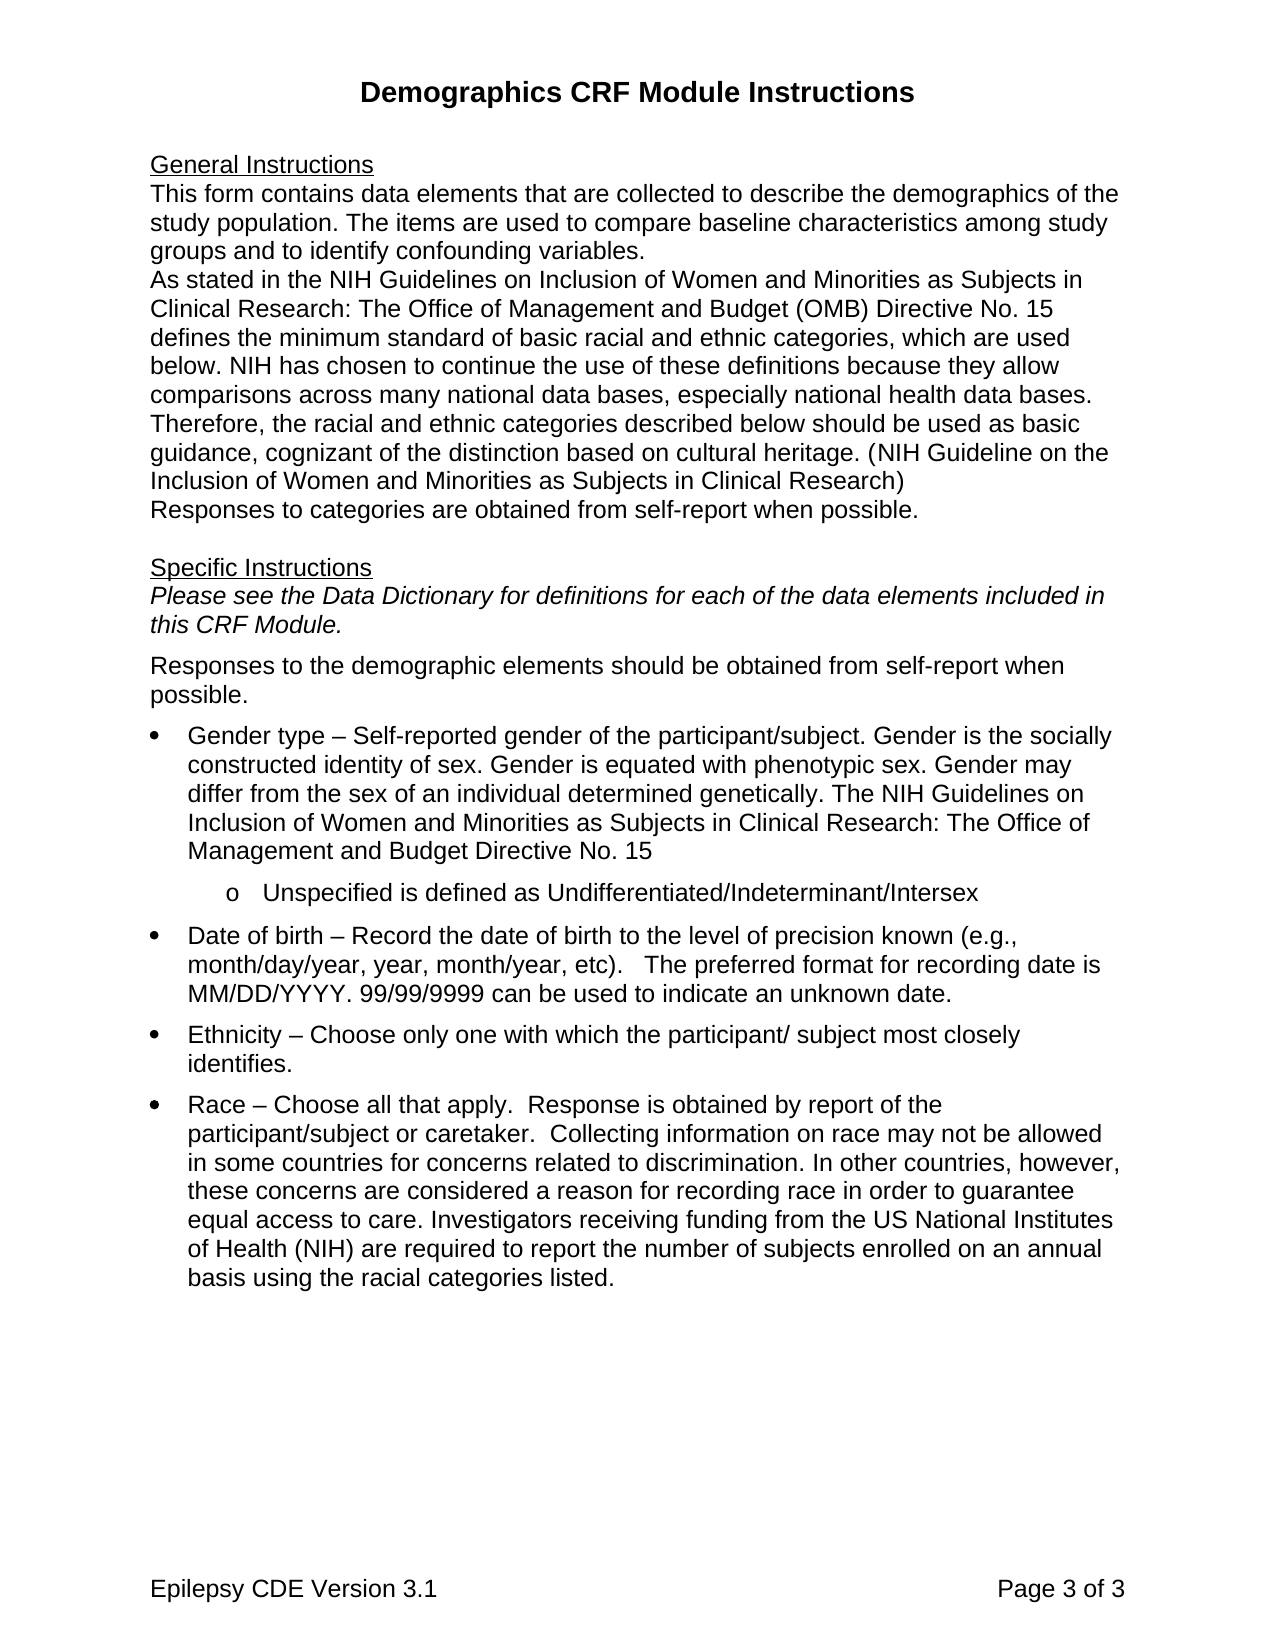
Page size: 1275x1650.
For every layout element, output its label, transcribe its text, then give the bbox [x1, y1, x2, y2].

list Race – Choose all that apply. Response is obtained by report of the participant/subject or caretaker. Collecting information on race may not be allowed in some countries for concerns related to discrimination. In other countries, however, these concerns are considered a reason for recording race in order to guarantee equal access to care. Investigators receiving funding from the US National Institutes of Health (NIH) are required to report the number of subjects enrolled on an annual basis using the racial categories listed. [150, 1090, 1125, 1291]
text This form contains data elements that are collected to describe the demographics of the study population. The items are used to compare baseline characteristics among study groups and to identify confounding variables. [150, 179, 1125, 265]
text Responses to categories are obtained from self-report when possible. [150, 495, 1125, 524]
text As stated in the NIH Guidelines on Inclusion of Women and Minorities as Subjects in Clinical Research: The Office of Management and Budget (OMB) Directive No. 15 defines the minimum standard of basic racial and ethnic categories, which are used below. NIH has chosen to continue the use of these definitions because they allow comparisons across many national data bases, especially national health data bases. Therefore, the racial and ethnic categories described below should be used as basic guidance, cognizant of the distinction based on cultural heritage. (NIH Guideline on the Inclusion of Women and Minorities as Subjects in Clinical Research) [150, 265, 1125, 495]
subtitle General Instructions [150, 150, 1125, 179]
list Unspecified is defined as Undifferentiated/Indeterminant/Intersex [225, 878, 1125, 908]
list Date of birth – Record the date of birth to the level of precision known (e.g., month/day/year, year, month/year, etc). The preferred format for recording date is MM/DD/YYYY. 99/99/9999 can be used to indicate an unknown date. [150, 921, 1125, 1007]
list Gender type – Self-reported gender of the participant/subject. Gender is the socially constructed identity of sex. Gender is equated with phenotypic sex. Gender may differ from the sex of an individual determined genetically. The NIH Guidelines on Inclusion of Women and Minorities as Subjects in Clinical Research: The Office of Management and Budget Directive No. 15 [150, 721, 1125, 865]
text Please see the Data Dictionary for definitions for each of the data elements included in this CRF Module. [150, 581, 1125, 639]
list Ethnicity – Choose only one with which the participant/ subject most closely identifies. [150, 1020, 1125, 1077]
text Responses to the demographic elements should be obtained from self-report when possible. [150, 651, 1125, 709]
subtitle Specific Instructions [150, 552, 1125, 581]
